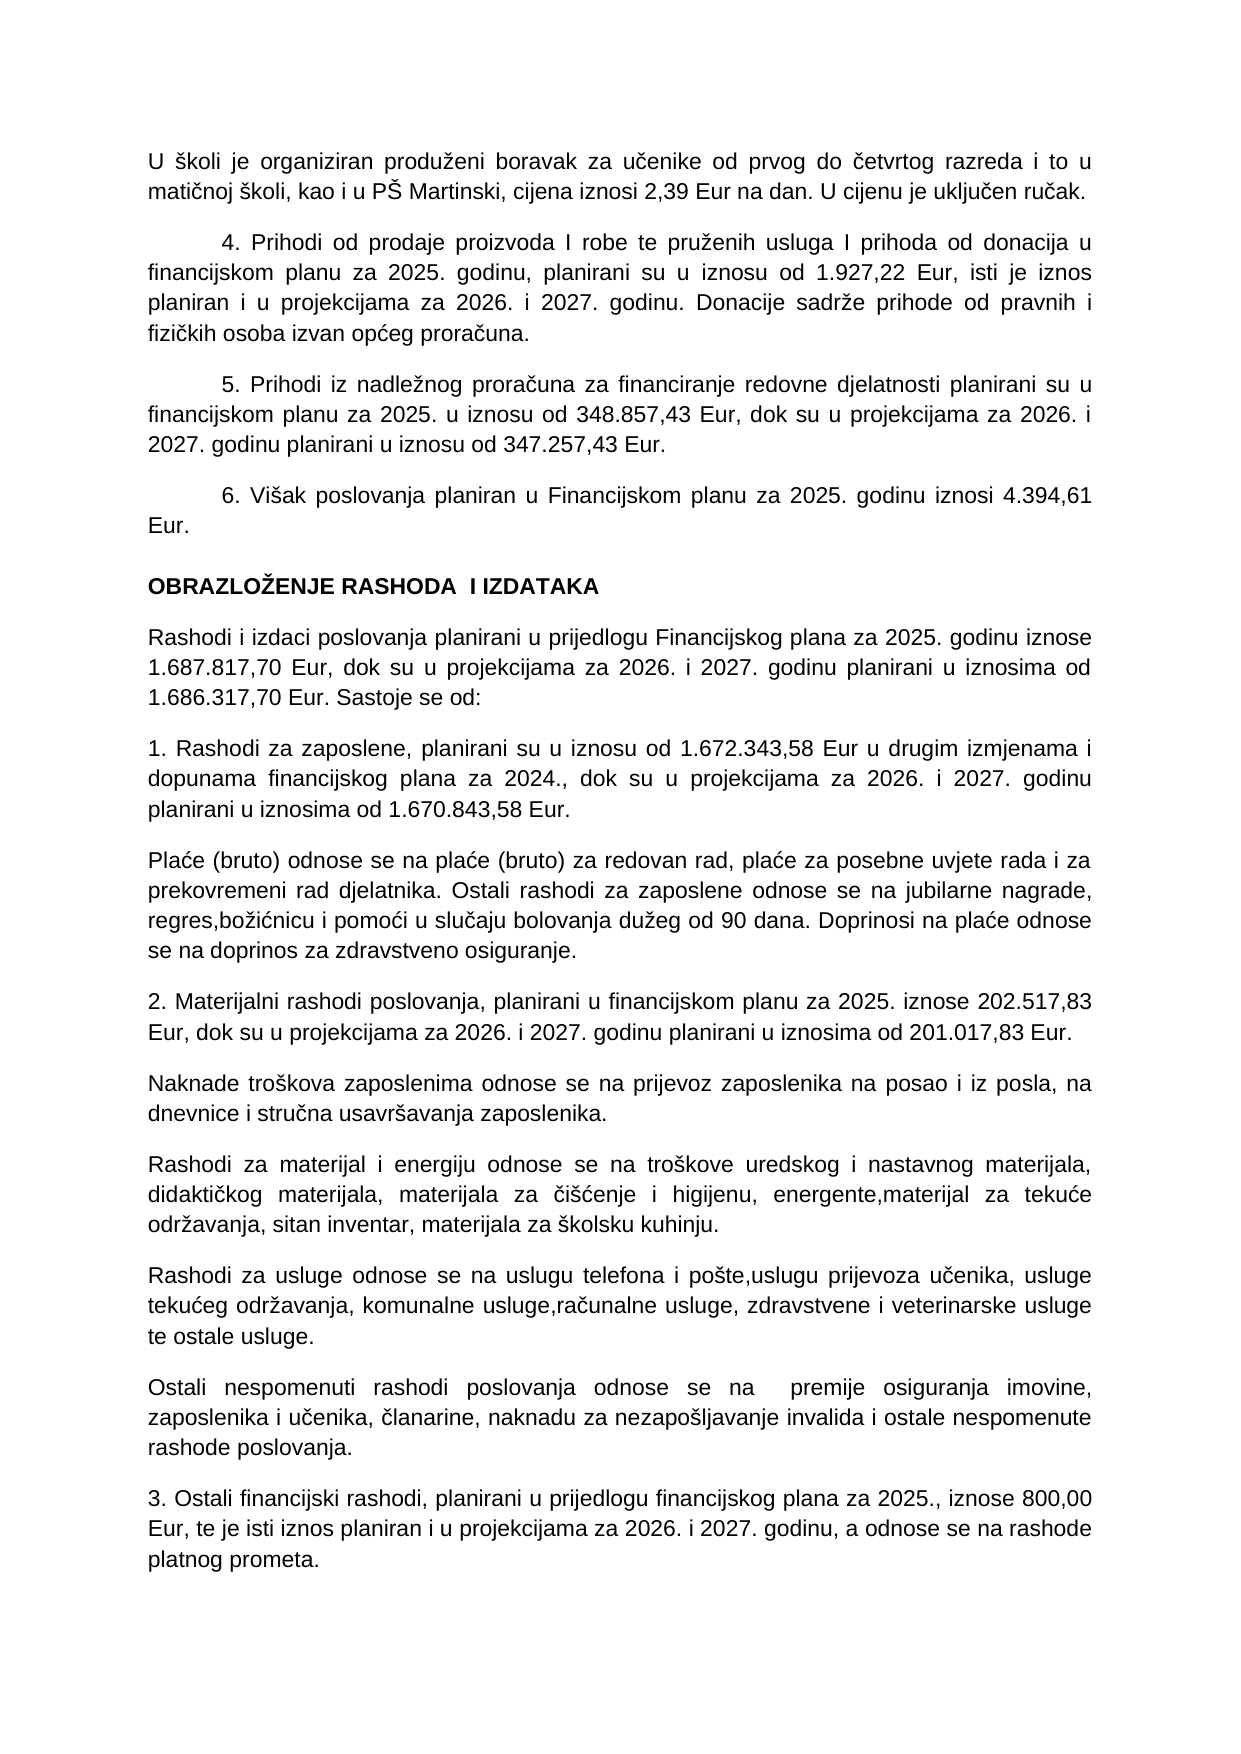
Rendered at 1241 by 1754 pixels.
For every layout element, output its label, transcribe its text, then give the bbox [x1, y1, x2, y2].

text 2. Materijalni rashodi poslovanja, planirani u financijskom planu za 2025. iznose 202.517,83 Eur, dok su u projekcijama za 2026. i 2027. godinu planirani u iznosima od 201.017,83 Eur. [148, 988, 1093, 1045]
text Plaće (bruto) odnose se na plaće (bruto) za redovan rad, plaće za posebne uvjete rada i za prekovremeni rad djelatnika. Ostali rashodi za zaposlene odnose se na jubilarne nagrade, regres,božićnicu i pomoći u slučaju bolovanja dužeg od 90 dana. Doprinosi na plaće odnose se na doprinos za zdravstveno osiguranje. [148, 847, 1093, 963]
text Ostali nespomenuti rashodi poslovanja odnose se na premije osiguranja imovine, zaposlenika i učenika, članarine, naknadu za nezapošljavanje invalida i ostale nespomenute rashode poslovanja. [148, 1374, 1093, 1460]
text Rashodi za materijal i energiju odnose se na troškove uredskog i nastavnog materijala, didaktičkog materijala, materijala za čišćenje i higijenu, energente,materijal za tekuće održavanja, sitan inventar, materijala za školsku kuhinju. [148, 1151, 1093, 1237]
text 4. Prihodi od prodaje proizvoda I robe te pruženih usluga I prihoda od donacija u financijskom planu za 2025. godinu, planirani su u iznosu od 1.927,22 Eur, isti je iznos planiran i u projekcijama za 2026. i 2027. godinu. Donacije sadrže prihode od pravnih i fizičkih osoba izvan općeg proračuna. [148, 229, 1093, 346]
text 3. Ostali financijski rashodi, planirani u prijedlogu financijskog plana za 2025., iznose 800,00 Eur, te je isti iznos planiran i u projekcijama za 2026. i 2027. godinu, a odnose se na rashode platnog prometa. [148, 1485, 1093, 1572]
text Rashodi i izdaci poslovanja planirani u prijedlogu Financijskog plana za 2025. godinu iznose 1.687.817,70 Eur, dok su u projekcijama za 2026. i 2027. godinu planirani u iznosima od 1.686.317,70 Eur. Sastoje se od: [148, 624, 1093, 710]
text 5. Prihodi iz nadležnog proračuna za financiranje redovne djelatnosti planirani su u financijskom planu za 2025. u iznosu od 348.857,43 Eur, dok su u projekcijama za 2026. i 2027. godinu planirani u iznosu od 347.257,43 Eur. [148, 371, 1093, 457]
text 6. Višak poslovanja planiran u Financijskom planu za 2025. godinu iznosi 4.394,61 Eur. [148, 482, 1093, 538]
text U školi je organiziran produženi boravak za učenike od prvog do četvrtog razreda i to u matičnoj školi, kao i u PŠ Martinski, cijena iznosi 2,39 Eur na dan. U cijenu je uključen ručak. [148, 148, 1093, 204]
text Naknade troškova zaposlenima odnose se na prijevoz zaposlenika na posao i iz posla, na dnevnice i stručna usavršavanja zaposlenika. [148, 1069, 1093, 1126]
text OBRAZLOŽENJE RASHODA I IZDATAKA [148, 573, 1093, 599]
text Rashodi za usluge odnose se na uslugu telefona i pošte,uslugu prijevoza učenika, usluge tekućeg održavanja, komunalne usluge,računalne usluge, zdravstvene i veterinarske usluge te ostale usluge. [148, 1262, 1093, 1349]
text 1. Rashodi za zaposlene, planirani su u iznosu od 1.672.343,58 Eur u drugim izmjenama i dopunama financijskog plana za 2024., dok su u projekcijama za 2026. i 2027. godinu planirani u iznosima od 1.670.843,58 Eur. [148, 735, 1093, 822]
